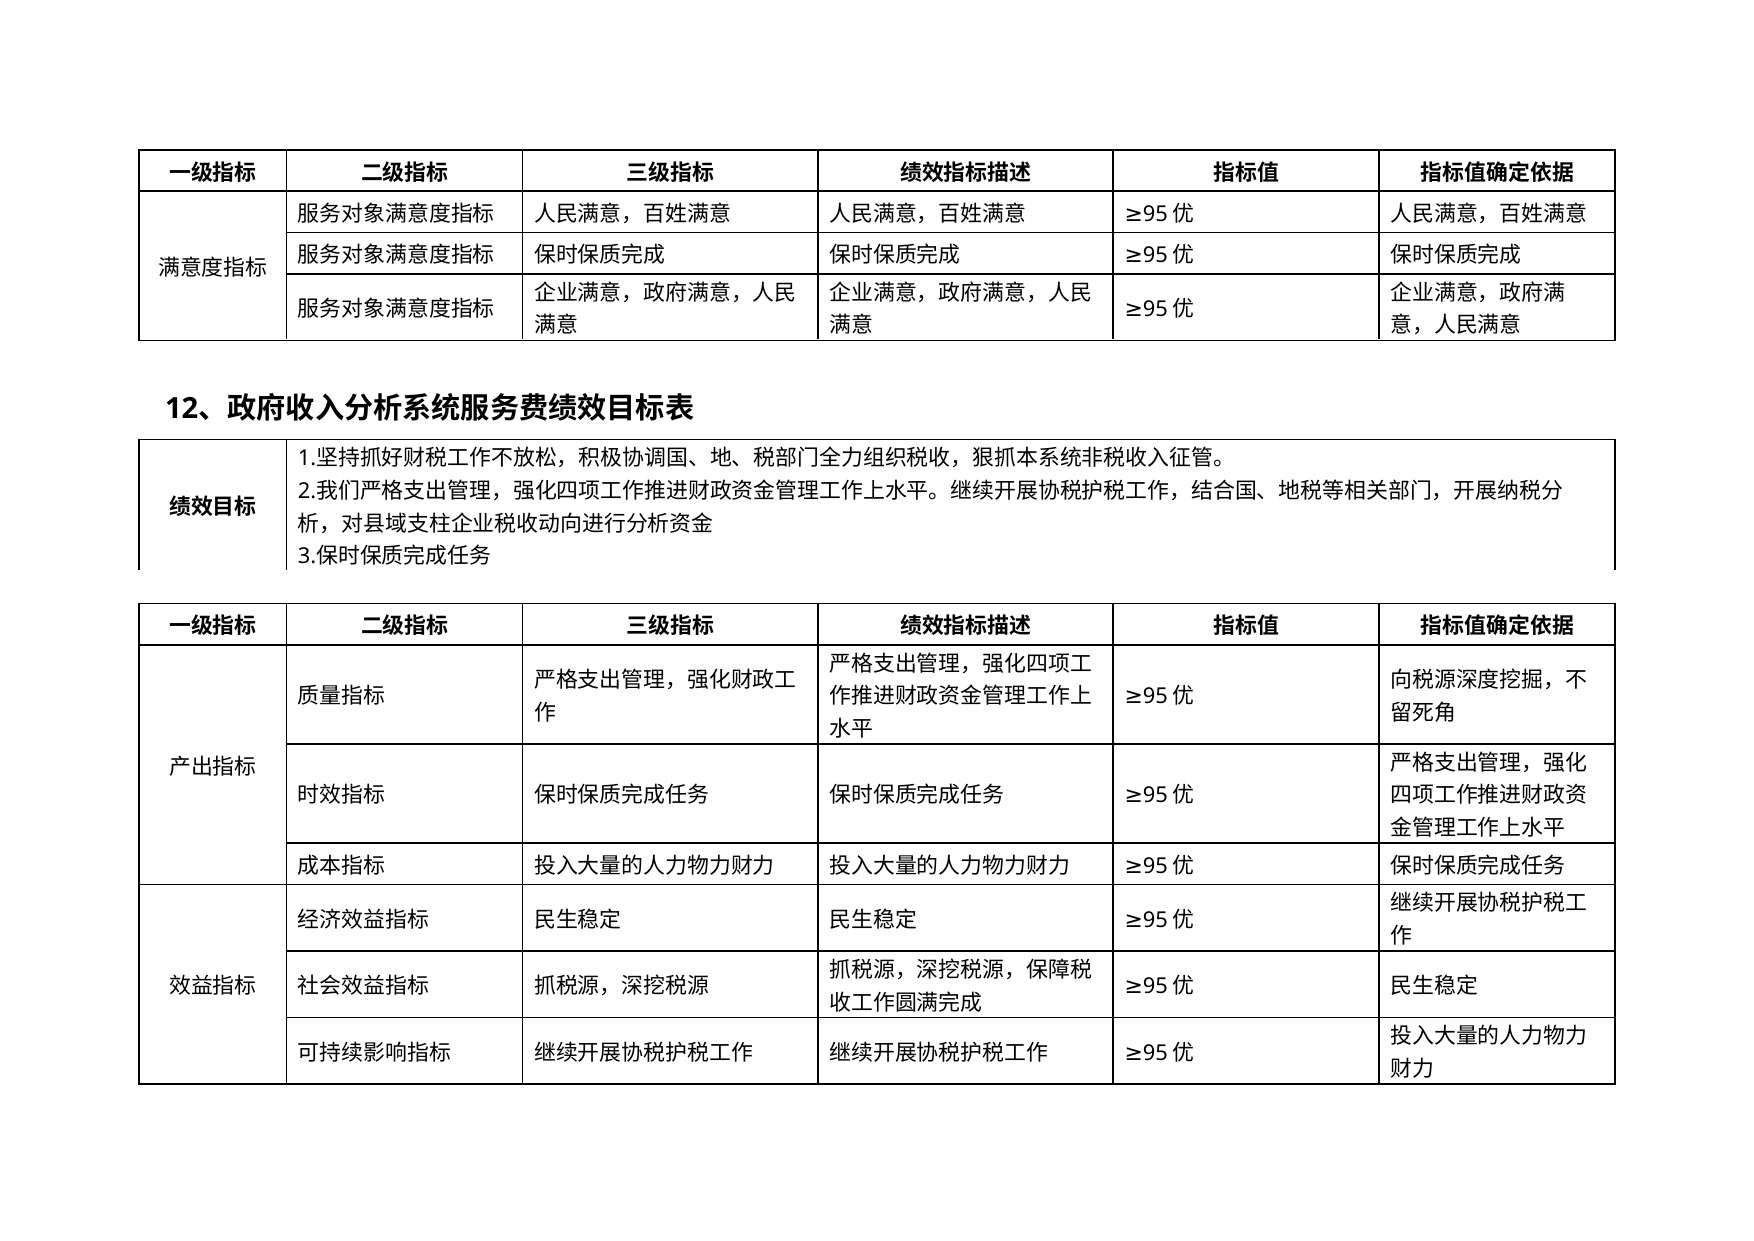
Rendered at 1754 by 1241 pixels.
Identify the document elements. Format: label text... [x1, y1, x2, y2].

table_cell 服务对象满意度指标 [287, 275, 522, 339]
table_header 1.坚持抓好财税工作不放松，积极协调国、地、税部门全力组织税收，狠抓本系统非税收入征管。 2.我们严格支出管理，强化四项工作推进财政资金管理工作上水平。继续开展协税护税工作，结合国、地税等相关部门，开展纳税分析，对县域支柱企业税收动向进行分析资金 3.保时保质完成任务 [287, 440, 1614, 570]
table_header 二级指标 [287, 604, 522, 644]
table_header 指标值确定依据 [1380, 604, 1614, 644]
text 12、政府收入分析系统服务费绩效目标表 [106, 373, 1648, 438]
table_cell 效益指标 [140, 885, 286, 1083]
table_cell 保时保质完成任务 [1380, 844, 1614, 883]
table_cell ≥95优 [1114, 646, 1378, 743]
table_header 一级指标 [140, 151, 286, 190]
table_cell 人民满意，百姓满意 [1380, 192, 1614, 232]
table_cell 企业满意，政府满意，人民满意 [819, 275, 1112, 339]
table_cell 继续开展协税护税工作 [523, 1018, 817, 1083]
table_cell 人民满意，百姓满意 [523, 192, 817, 232]
table_header 绩效指标描述 [819, 151, 1112, 190]
table_cell 民生稳定 [523, 885, 817, 950]
table_cell ≥95优 [1114, 844, 1378, 883]
table_cell 抓税源，深挖税源，保障税收工作圆满完成 [819, 952, 1112, 1017]
table_header 二级指标 [287, 151, 522, 190]
table_cell 人民满意，百姓满意 [819, 192, 1112, 232]
table_cell 服务对象满意度指标 [287, 192, 522, 232]
table_cell ≥95优 [1114, 885, 1378, 950]
table_cell 产出指标 [140, 646, 286, 883]
table_cell ≥95优 [1114, 1018, 1378, 1083]
table_cell 民生稳定 [1380, 952, 1614, 1017]
table_header 绩效目标 [140, 440, 286, 570]
table_cell 严格支出管理，强化四项工作推进财政资金管理工作上水平 [819, 646, 1112, 743]
table_cell 保时保质完成任务 [819, 745, 1112, 842]
table_cell 企业满意，政府满意，人民满意 [1380, 275, 1614, 339]
table_cell ≥95优 [1114, 952, 1378, 1017]
table_cell 可持续影响指标 [287, 1018, 522, 1083]
table_cell 抓税源，深挖税源 [523, 952, 817, 1017]
table_cell 时效指标 [287, 745, 522, 842]
table_cell 继续开展协税护税工作 [819, 1018, 1112, 1083]
table_cell 经济效益指标 [287, 885, 522, 950]
table_cell 成本指标 [287, 844, 522, 883]
table_cell 民生稳定 [819, 885, 1112, 950]
table_cell ≥95优 [1114, 745, 1378, 842]
table_cell 保时保质完成 [1380, 233, 1614, 273]
table_cell 严格支出管理，强化财政工作 [523, 646, 817, 743]
table_cell 严格支出管理，强化四项工作推进财政资金管理工作上水平 [1380, 745, 1614, 842]
table_cell 质量指标 [287, 646, 522, 743]
table_cell 保时保质完成 [523, 233, 817, 273]
table_header 指标值确定依据 [1380, 151, 1614, 190]
table_cell 投入大量的人力物力财力 [1380, 1018, 1614, 1083]
table_cell 满意度指标 [140, 192, 286, 339]
table_cell 服务对象满意度指标 [287, 233, 522, 273]
table_cell ≥95优 [1114, 233, 1378, 273]
table_cell 保时保质完成 [819, 233, 1112, 273]
table_cell 投入大量的人力物力财力 [523, 844, 817, 883]
table_cell 企业满意，政府满意，人民满意 [523, 275, 817, 339]
table_cell 继续开展协税护税工作 [1380, 885, 1614, 950]
table_header 三级指标 [523, 151, 817, 190]
table_cell 投入大量的人力物力财力 [819, 844, 1112, 883]
table_cell 保时保质完成任务 [523, 745, 817, 842]
table_header 指标值 [1114, 151, 1378, 190]
table_header 绩效指标描述 [819, 604, 1112, 644]
table_header 指标值 [1114, 604, 1378, 644]
table_header 三级指标 [523, 604, 817, 644]
table_cell 社会效益指标 [287, 952, 522, 1017]
table_cell ≥95优 [1114, 275, 1378, 339]
table_cell 向税源深度挖掘，不留死角 [1380, 646, 1614, 743]
table_cell ≥95优 [1114, 192, 1378, 232]
table_header 一级指标 [140, 604, 286, 644]
